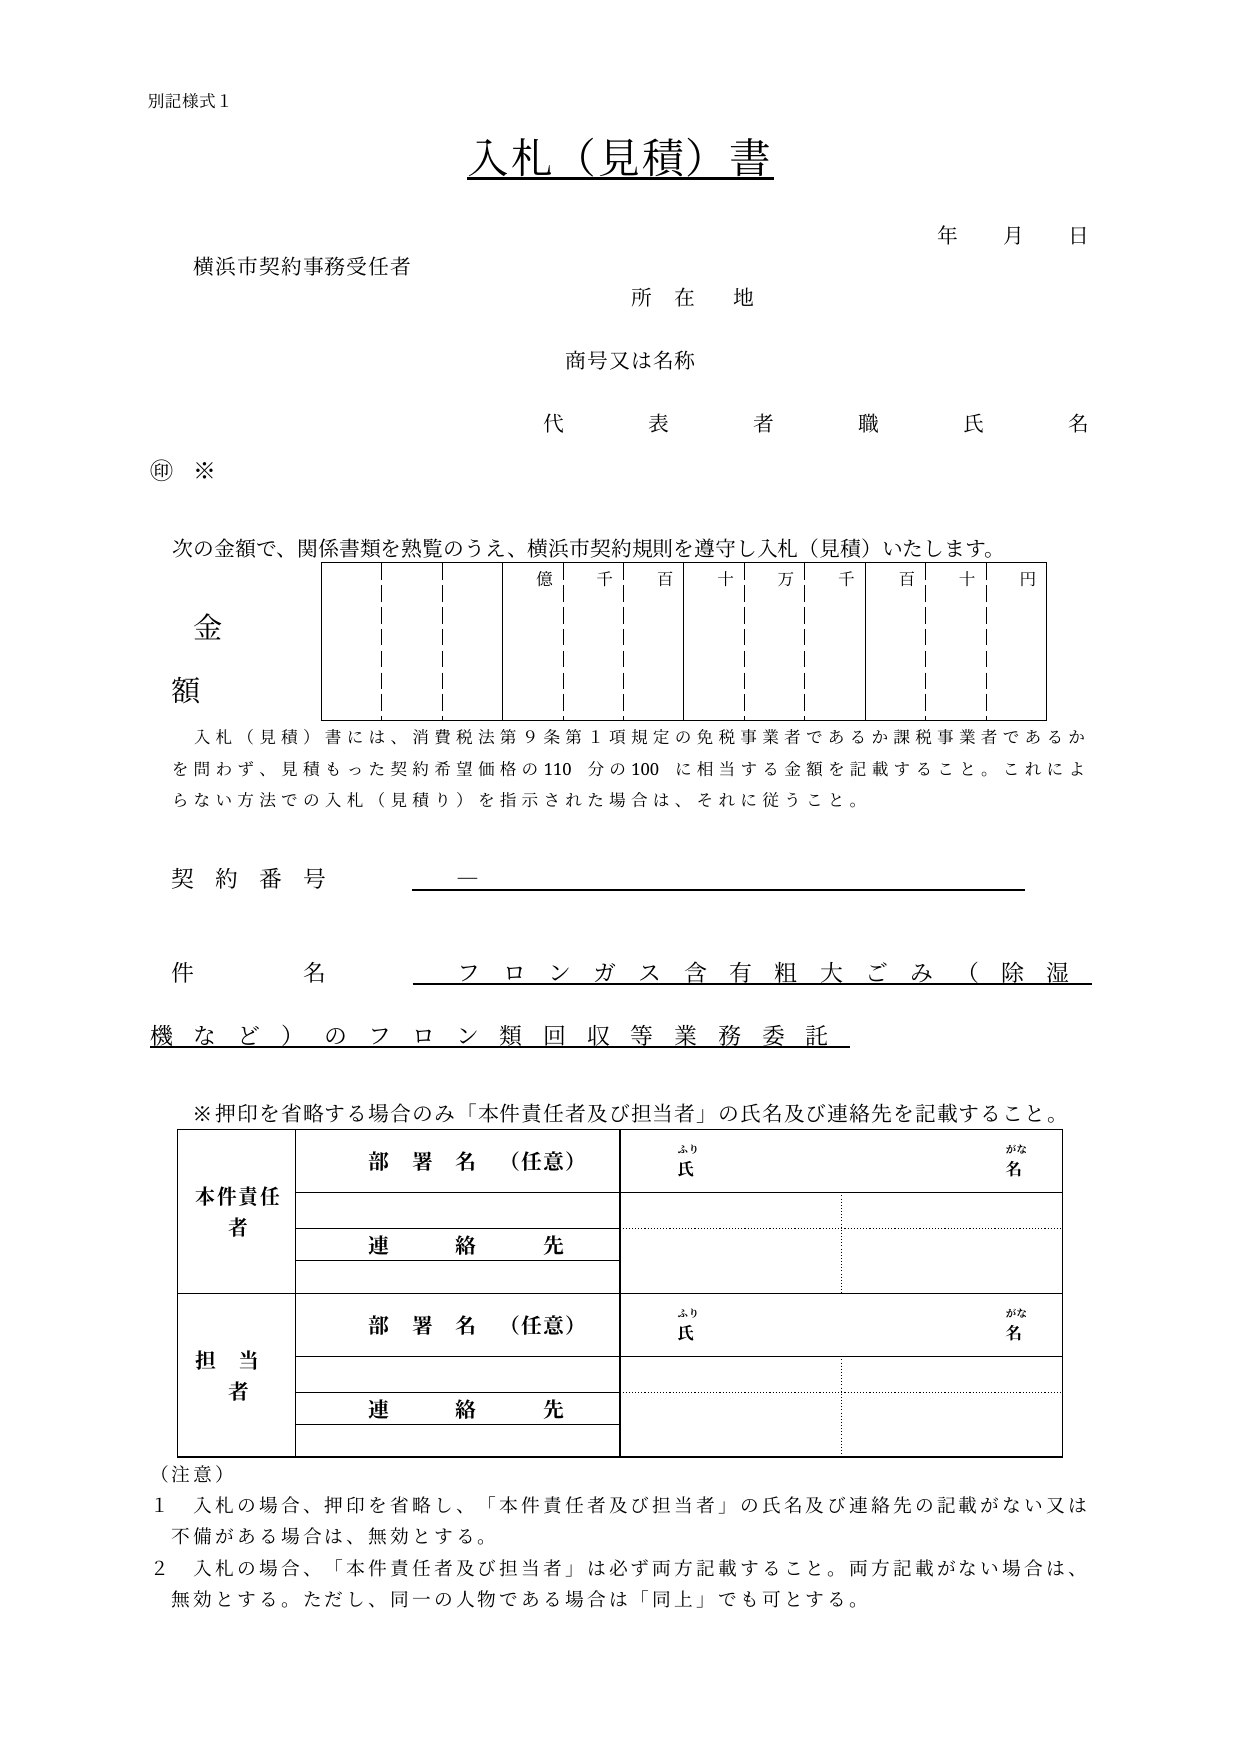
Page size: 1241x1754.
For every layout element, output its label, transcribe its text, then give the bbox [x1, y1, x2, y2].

table_cell [841, 1193, 1062, 1228]
table_header [382, 563, 442, 720]
table_header [621, 1130, 1062, 1192]
table_cell [841, 1357, 1062, 1392]
table_header 本件責任者 [178, 1130, 295, 1292]
table_header 百 [866, 563, 926, 720]
text 契約番号 ― [150, 846, 1090, 909]
table_cell 担当者 [178, 1294, 295, 1456]
text （注意） [150, 1457, 1090, 1489]
text １ 入札の場合、押印を省略し、「本件責任者及び担当者」の氏名及び連絡先の記載がない又は不備がある場合は、無効とする。 [150, 1489, 1090, 1551]
table_cell [841, 1392, 1062, 1456]
table_cell [621, 1228, 841, 1292]
table_header 円 [986, 563, 1046, 720]
text 年 月 日 [150, 218, 1090, 250]
table_header 千 [563, 563, 623, 720]
table_cell 連 絡 先 [296, 1229, 619, 1260]
table_cell [296, 1357, 619, 1392]
table_cell [621, 1193, 841, 1228]
table_cell [296, 1193, 619, 1228]
table_header 千 [805, 563, 865, 720]
text 横浜市契約事務受任者 [150, 250, 1090, 281]
table_cell [841, 1228, 1062, 1292]
table_header 億 [503, 563, 563, 720]
table_header 十 [684, 563, 744, 720]
table_header [322, 563, 382, 720]
table_header 万 [744, 563, 805, 720]
text 件 名 フロンガス含有粗大ごみ（除湿機など）のフロン類回収等業務委託 [150, 940, 1090, 1066]
table_cell [621, 1392, 841, 1456]
text ２ 入札の場合、「本件責任者及び担当者」は必ず両方記載すること。両方記載がない場合は、無効とする。ただし、同一の人物である場合は「同上」でも可とする。 [150, 1551, 1090, 1614]
table_header 百 [624, 563, 683, 720]
table_cell [621, 1294, 1062, 1356]
table_cell 連 絡 先 [296, 1393, 619, 1424]
text ※押印を省略する場合のみ「本件責任者及び担当者」の氏名及び連絡先を記載すること。 [150, 1097, 1090, 1128]
table_cell [296, 1261, 619, 1292]
table_header 部 署 名 （任意） [296, 1130, 619, 1192]
text 入札（見積）書には、消費税法第９条第１項規定の免税事業者であるか課税事業者であるかを問わず、見積もった契約希望価格の110分の100に相当する金額を記載すること。これによらない方法での入札（見積り）を指示された場合は、それに従うこと。 [165, 721, 1090, 815]
table_cell [621, 1357, 841, 1392]
text 商号又は名称 [150, 344, 1090, 375]
table_header 十 [926, 563, 986, 720]
text 次の金額で、関係書類を熟覧のうえ、横浜市契約規則を遵守し入札（見積）いたします。 [150, 532, 1090, 562]
text 所在地 [150, 281, 1090, 313]
text 代表者職氏名 ㊞※ [150, 407, 1090, 501]
table_cell [296, 1425, 619, 1456]
table_cell 部 署 名 （任意） [296, 1294, 619, 1356]
table_header [442, 563, 502, 720]
table_header 金 額 [155, 562, 321, 720]
text 入札（見積）書 [150, 124, 1090, 187]
